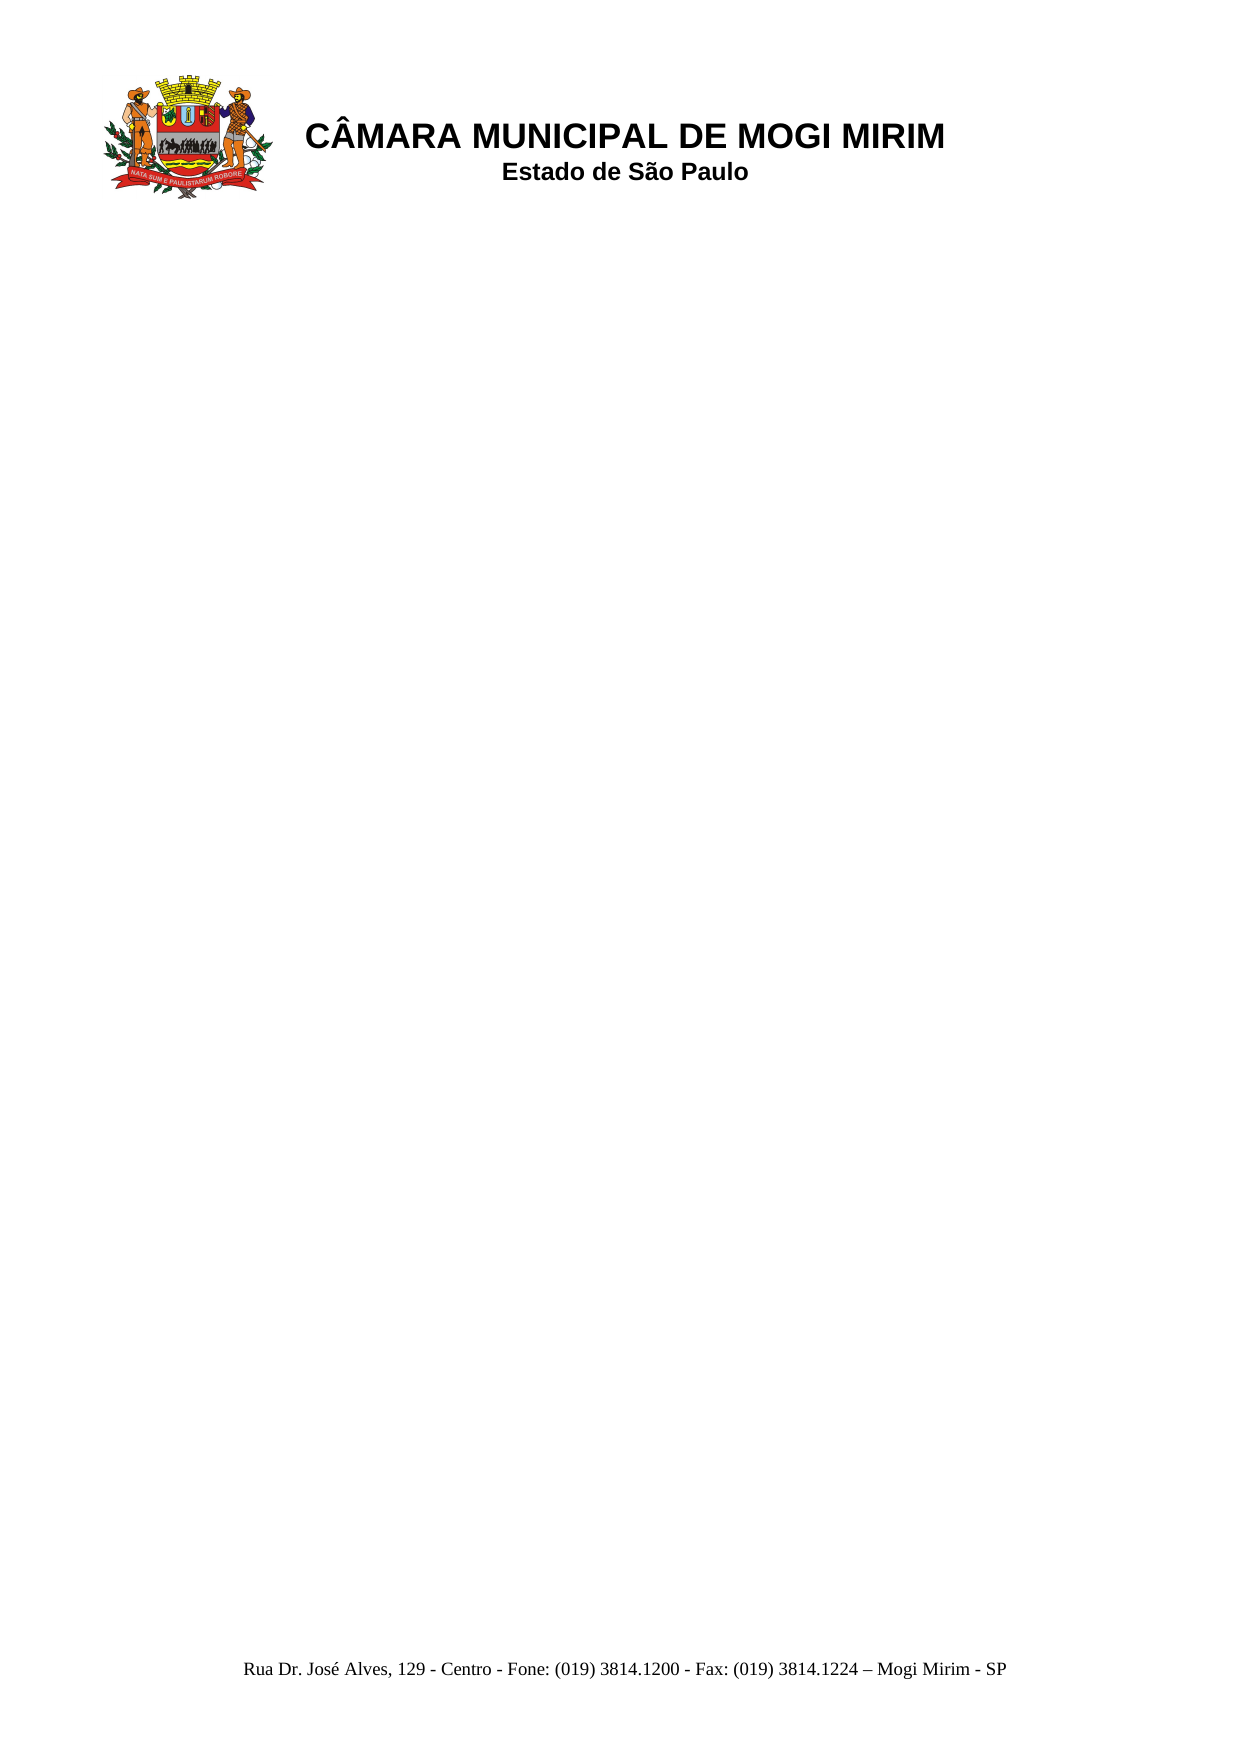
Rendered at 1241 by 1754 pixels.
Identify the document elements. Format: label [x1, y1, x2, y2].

picture [102, 75, 273, 199]
